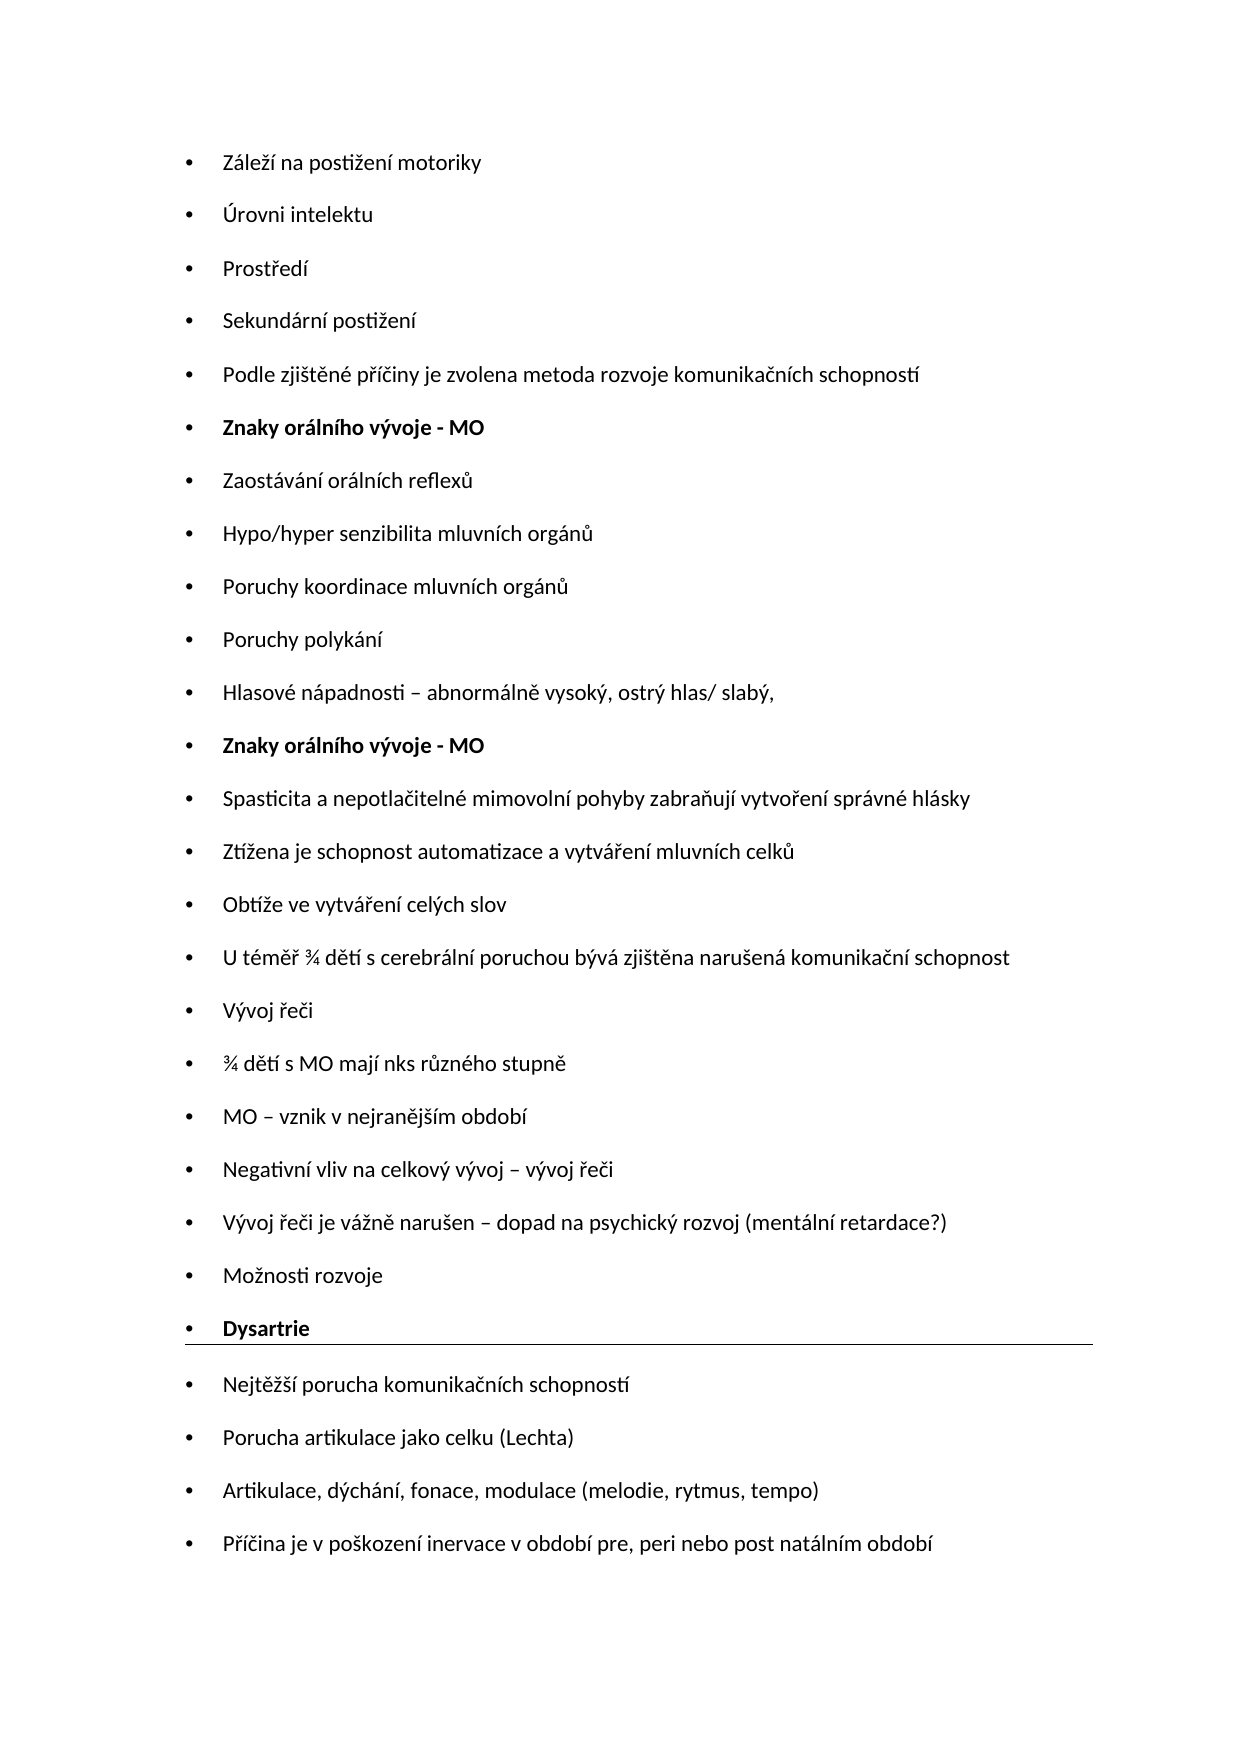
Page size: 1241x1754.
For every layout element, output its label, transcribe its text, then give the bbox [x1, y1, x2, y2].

list Poruchy koordinace mluvních orgánů [185, 572, 1093, 600]
list ¾ dětí s MO mají nks různého stupně [185, 1049, 1093, 1077]
list Vývoj řeči je vážně narušen – dopad na psychický rozvoj (mentální retardace?) [185, 1208, 1093, 1236]
list Vývoj řeči [185, 996, 1093, 1024]
list Znaky orálního vývoje - MO [185, 413, 1093, 441]
list Zaostávání orálních reflexů [185, 466, 1093, 494]
list Hlasové nápadnosti – abnormálně vysoký, ostrý hlas/ slabý, [185, 678, 1093, 706]
list Nejtěžší porucha komunikačních schopností [185, 1370, 1093, 1398]
list Sekundární postižení [185, 307, 1093, 335]
list Artikulace, dýchání, fonace, modulace (melodie, rytmus, tempo) [185, 1476, 1093, 1504]
list Negativní vliv na celkový vývoj – vývoj řeči [185, 1155, 1093, 1183]
list Úrovni intelektu [185, 201, 1093, 229]
list Obtíže ve vytváření celých slov [185, 890, 1093, 918]
list Příčina je v poškození inervace v období pre, peri nebo post natálním období [185, 1529, 1093, 1557]
list Poruchy polykání [185, 625, 1093, 653]
list Znaky orálního vývoje - MO [185, 731, 1093, 759]
list MO – vznik v nejranějším období [185, 1102, 1093, 1130]
list Dysartrie [185, 1314, 1093, 1344]
list Prostředí [185, 254, 1093, 282]
list Podle zjištěné příčiny je zvolena metoda rozvoje komunikačních schopností [185, 360, 1093, 388]
list Záleží na postižení motoriky [185, 148, 1093, 176]
list Možnosti rozvoje [185, 1261, 1093, 1289]
list Porucha artikulace jako celku (Lechta) [185, 1423, 1093, 1451]
list Ztížena je schopnost automatizace a vytváření mluvních celků [185, 837, 1093, 865]
list Hypo/hyper senzibilita mluvních orgánů [185, 519, 1093, 547]
list U téměř ¾ dětí s cerebrální poruchou bývá zjištěna narušená komunikační schopnost [185, 943, 1093, 971]
list Spasticita a nepotlačitelné mimovolní pohyby zabraňují vytvoření správné hlásky [185, 784, 1093, 812]
